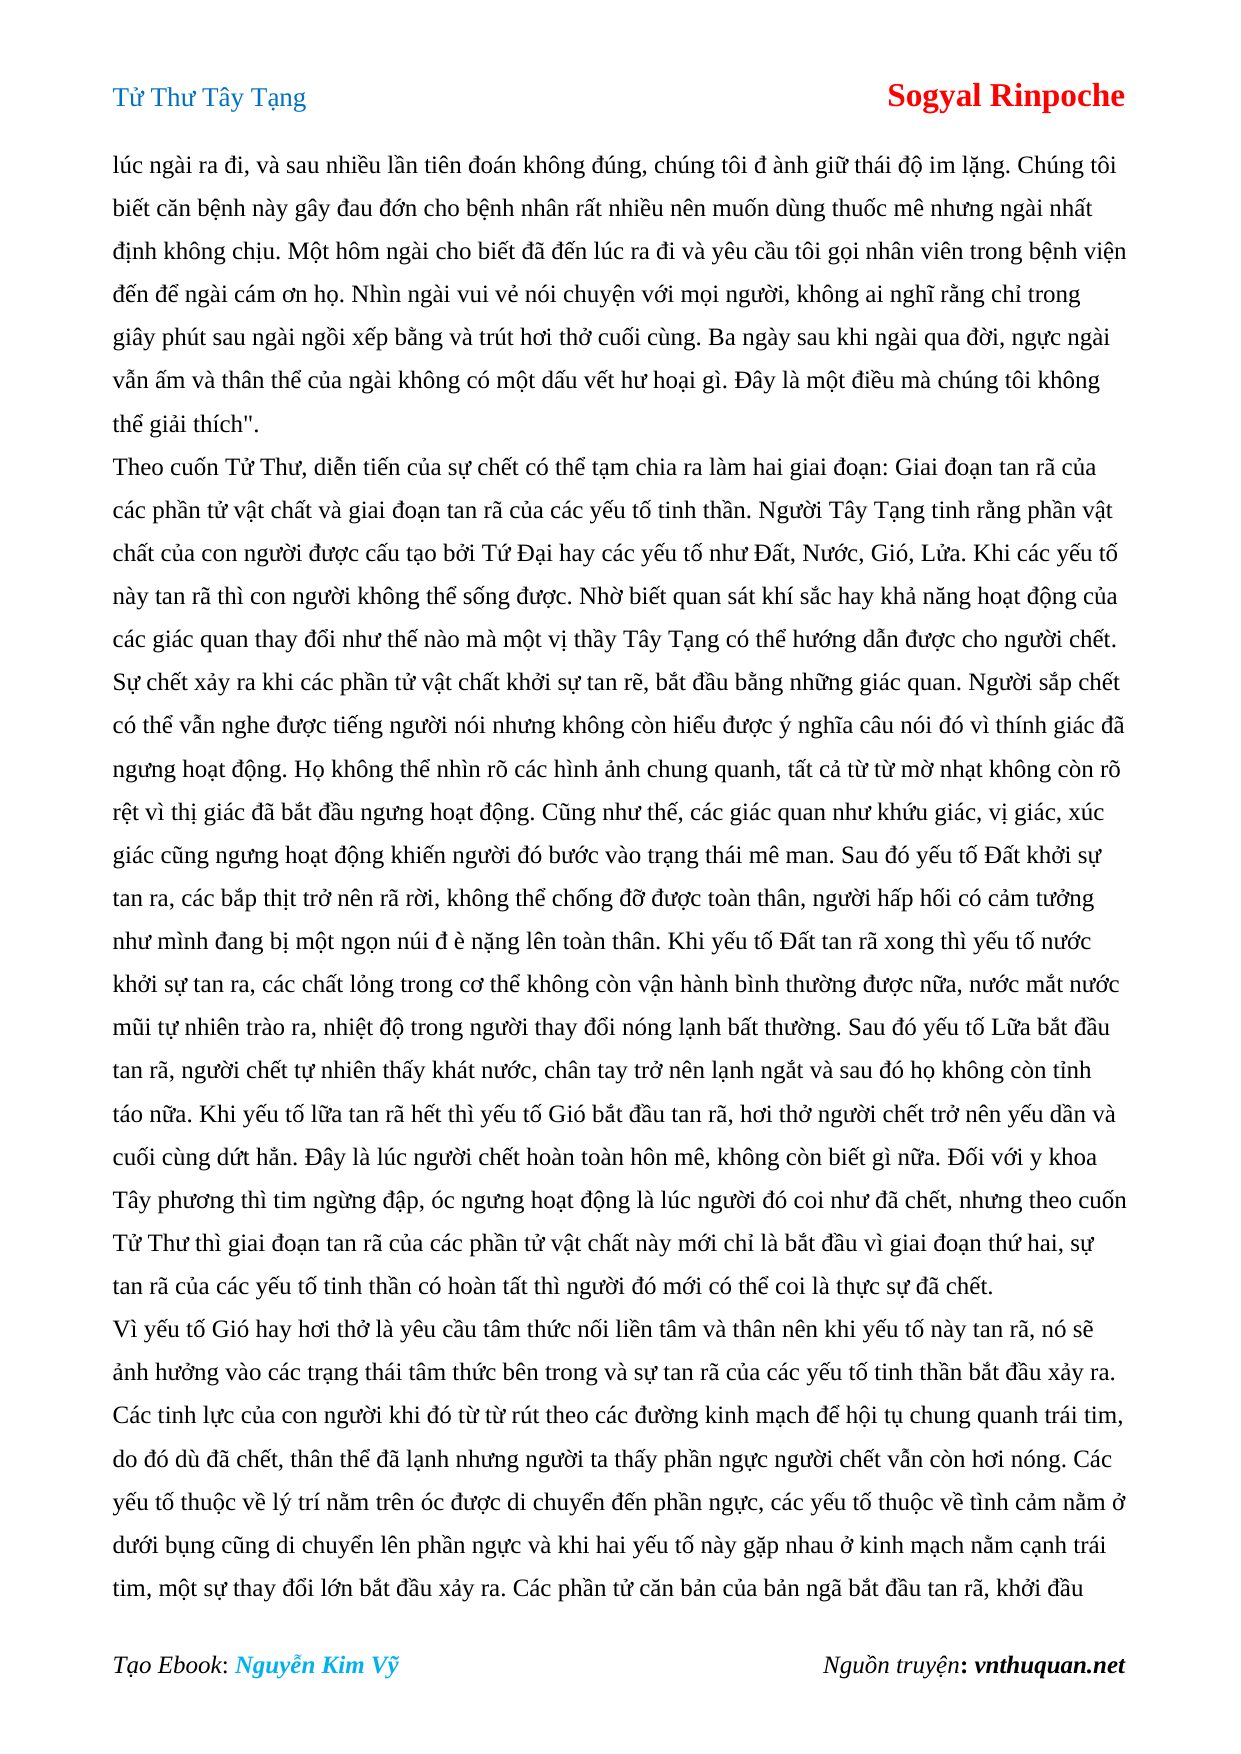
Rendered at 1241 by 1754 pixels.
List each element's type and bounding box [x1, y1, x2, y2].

text [112, 150, 1128, 1602]
